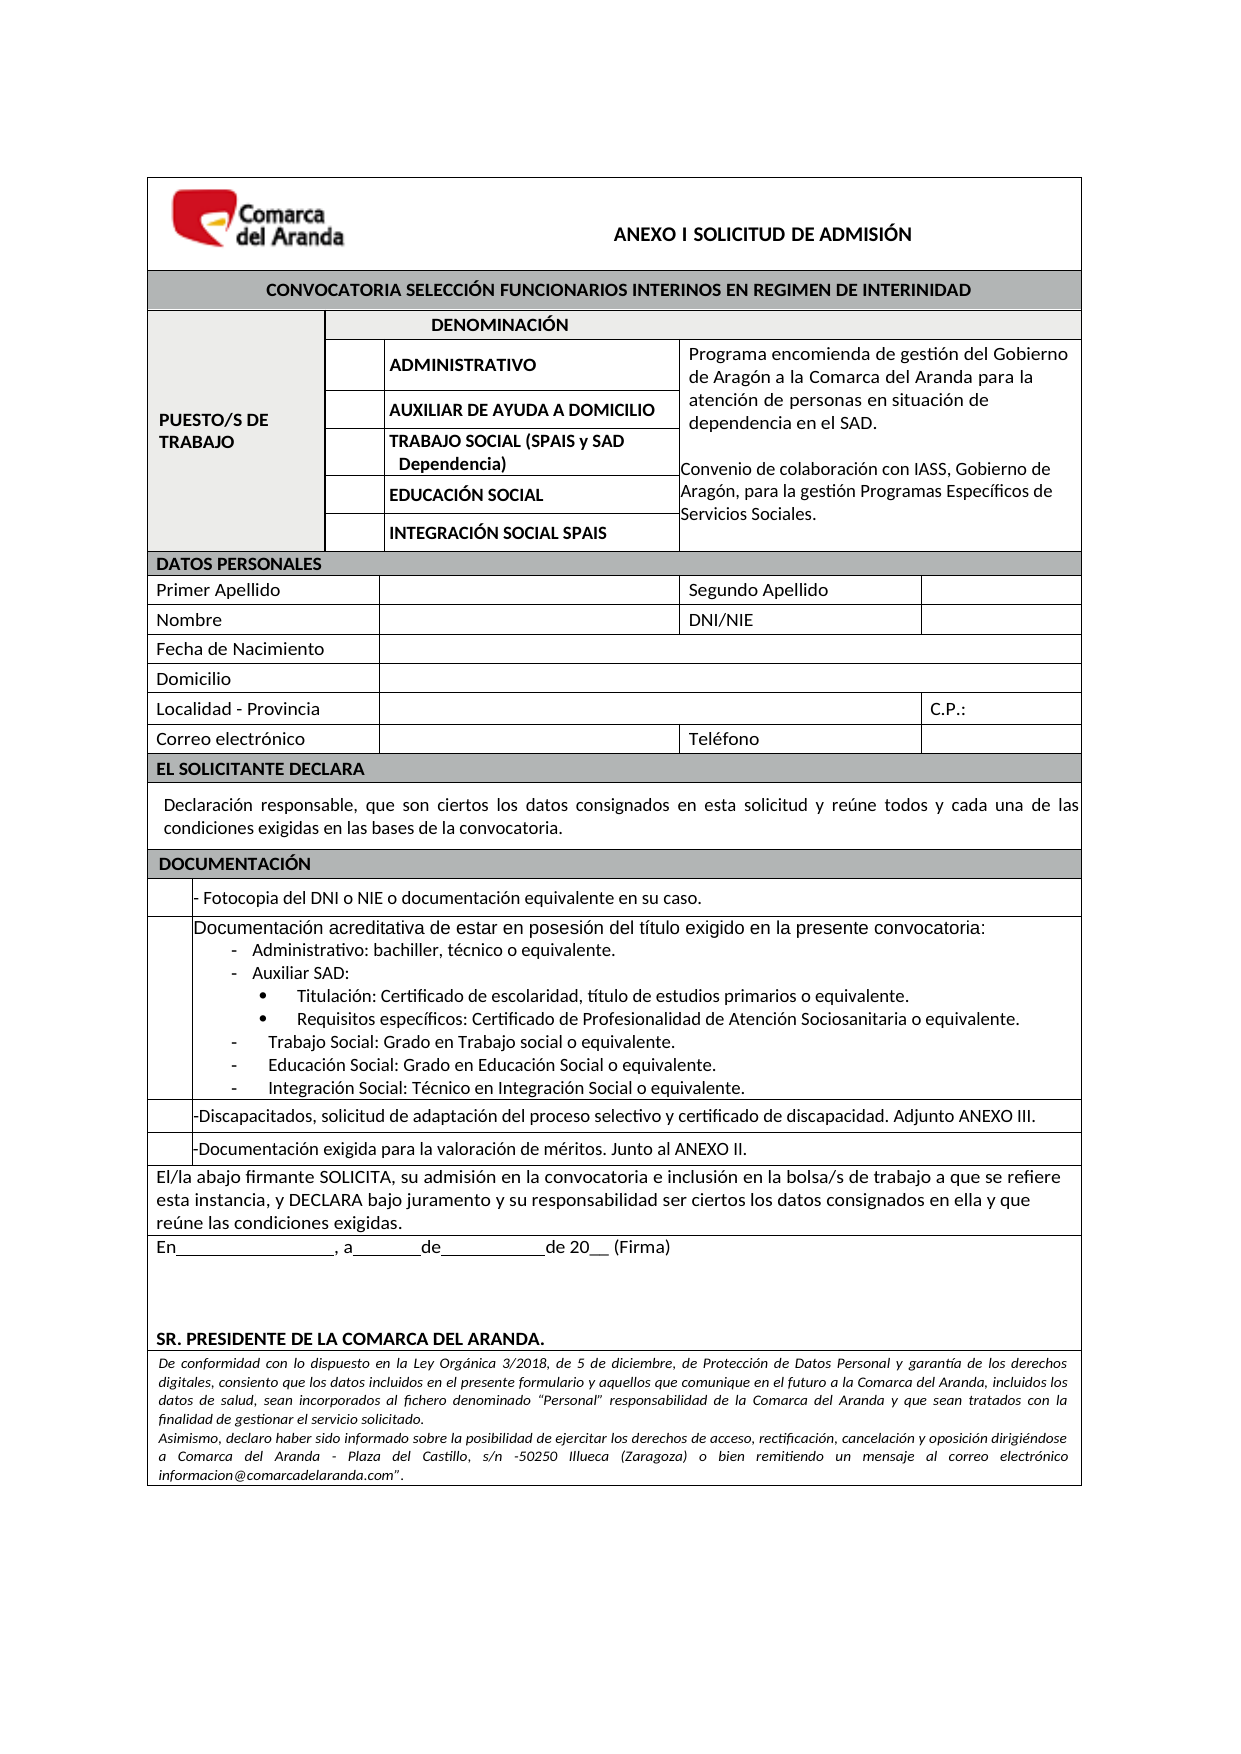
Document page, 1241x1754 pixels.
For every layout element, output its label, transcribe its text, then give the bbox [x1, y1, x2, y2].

table_cell CONVOCATORIA SELECCIÓN FUNCIONARIOS INTERINOS EN REGIMEN DE INTERINIDAD [148, 271, 1081, 309]
table_cell [326, 391, 384, 428]
table_cell De conformidad con lo dispuesto en la Ley Orgánica 3/2018, de 5 de diciembre, de Protección de Datos Personal y garantía de los derechos digitales, consiento que los datos incluidos en el presente formulario y aquellos que comunique en el futuro a la Comarca del Aranda, incluidos los datos de salud, sean incorporados al ﬁchero denominado “Personal” responsabilidad de la Comarca del Aranda y que sean tratados con la ﬁnalidad de gestionar el servicio solicitado. Asimismo, declaro haber sido informado sobre la posibilidad de ejercitar los derechos de acceso, rectiﬁcación, cancelación y oposición dirigiéndose a Comarca del Aranda - Plaza del Castillo, s/n -50250 Illueca (Zaragoza) o bien remitiendo un mensaje al correo electrónico informacion@comarcadelaranda.com”. [148, 1351, 1081, 1485]
table_cell INTEGRACIÓN SOCIAL SPAIS [385, 514, 679, 551]
table_header ANEXO I SOLICITUD DE ADMISIÓN [148, 178, 1081, 270]
table_cell Primer Apellido [148, 576, 379, 604]
table_cell [380, 693, 921, 723]
table_cell Programa encomienda de gestión del Gobierno de Aragón a la Comarca del Aranda para la atención de personas en situación de dependencia en el SAD. Convenio de colaboración con IASS, Gobierno de Aragón, para la gestión Programas Específicos de Servicios Sociales. [680, 340, 1081, 551]
table_cell - Fotocopia del DNI o NIE o documentación equivalente en su caso. [193, 879, 1081, 916]
table_cell Fecha de Nacimiento [148, 635, 379, 663]
table_cell [148, 879, 192, 916]
table_cell [326, 514, 384, 551]
table_cell C.P.: [922, 693, 1081, 723]
table_cell Documentación acreditativa de estar en posesión del título exigido en la presente convocatoria: Administrativo: bachiller, técnico o equivalente. Auxiliar SAD: Titulación: Certificado de escolaridad, título de estudios primarios o equivalente. Requisitos específicos: Certificado de Profesionalidad de Atención Sociosanitaria o equivalente. Trabajo Social: Grado en Trabajo social o equivalente. Educación Social: Grado en Educación Social o equivalente. Integración Social: Técnico en Integración Social o equivalente. [193, 917, 1081, 1099]
picture [171, 188, 347, 251]
table_cell -Documentación exigida para la valoración de méritos. Junto al ANEXO II. [193, 1133, 1081, 1165]
table_cell [148, 1100, 192, 1132]
table_cell [326, 429, 384, 474]
table_cell DENOMINACIÓN [326, 311, 1081, 339]
table_cell Nombre [148, 605, 379, 633]
table_cell Localidad - Provincia [148, 693, 379, 723]
table_cell [148, 1133, 192, 1165]
table_cell ADMINISTRATIVO [385, 340, 679, 389]
table_cell [326, 476, 384, 513]
table_cell [148, 917, 192, 1099]
table_cell [380, 576, 679, 604]
table_cell TRABAJO SOCIAL (SPAIS y SAD Dependencia) [385, 429, 679, 474]
table_cell Declaración responsable, que son ciertos los datos consignados en esta solicitud y reúne todos y cada una de las condiciones exigidas en las bases de la convocatoria. [148, 783, 1081, 848]
table_cell [380, 725, 679, 753]
table_cell -Discapacitados, solicitud de adaptación del proceso selectivo y certificado de discapacidad. Adjunto ANEXO III. [193, 1100, 1081, 1132]
table_cell AUXILIAR DE AYUDA A DOMICILIO [385, 391, 679, 428]
table_cell Segundo Apellido [680, 576, 921, 604]
table_cell EL SOLICITANTE DECLARA [148, 754, 1081, 782]
table_cell Domicilio [148, 664, 379, 692]
table_cell DNI/NIE [680, 605, 921, 633]
table_cell [326, 340, 384, 389]
table_cell Teléfono [680, 725, 921, 753]
table_cell [380, 635, 1081, 663]
table_cell PUESTO/S DE TRABAJO [148, 311, 324, 551]
table_cell [380, 664, 1081, 692]
table_cell DOCUMENTACIÓN [148, 850, 1081, 878]
table_cell [922, 605, 1081, 633]
table_cell En , a de de 20__ (Firma) SR. PRESIDENTE DE LA COMARCA DEL ARANDA. [148, 1236, 1081, 1350]
table_cell DATOS PERSONALES [148, 552, 1081, 575]
table_cell [922, 576, 1081, 604]
table_cell EDUCACIÓN SOCIAL [385, 476, 679, 513]
table_cell [380, 605, 679, 633]
table_cell El/la abajo ﬁrmante SOLICITA, su admisión en la convocatoria e inclusión en la bolsa/s de trabajo a que se reﬁere esta instancia, y DECLARA bajo juramento y su responsabilidad ser ciertos los datos consignados en ella y que reúne las condiciones exigidas. [148, 1166, 1081, 1234]
table_cell [922, 725, 1081, 753]
table_cell Correo electrónico [148, 725, 379, 753]
